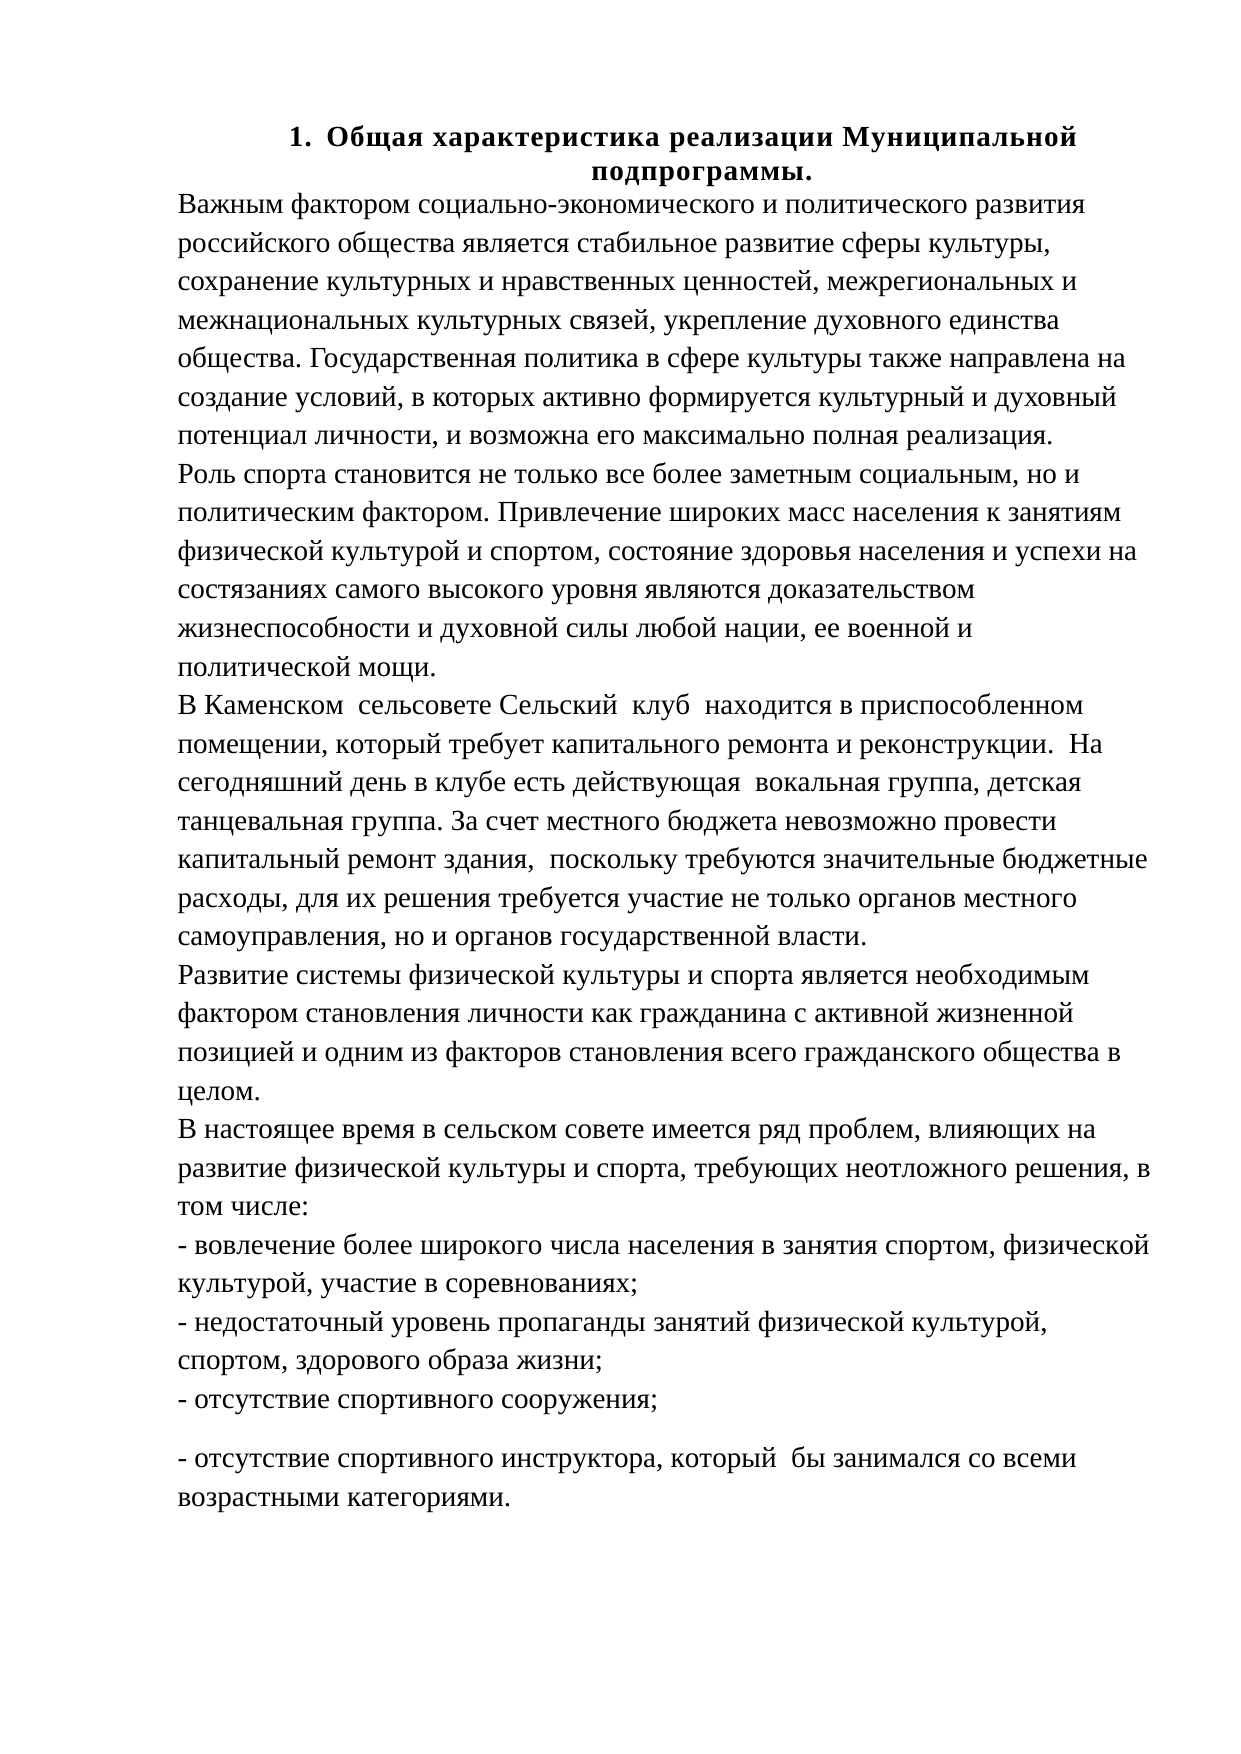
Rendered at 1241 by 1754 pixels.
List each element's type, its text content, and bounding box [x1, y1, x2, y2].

list Общая характеристика реализации Муниципальной подпрограммы. [215, 118, 1152, 186]
text Важным фактором социально-экономического и политического развития российского общества является стабильное развитие сферы культуры, сохранение культурных и нравственных ценностей, межрегиональных и межнациональных культурных связей, укрепление духовного единства общества. Государственная политика в сфере культуры также направлена на создание условий, в которых активно формируется культурный и духовный потенциал личности, и возможна его максимально полная реализация. Роль спорта становится не только все более заметным социальным, но и политическим фактором. Привлечение широких масс населения к занятиям физической культурой и спортом, состояние здоровья населения и успехи на состязаниях самого высокого уровня являются доказательством жизнеспособности и духовной силы любой нации, ее военной и политической мощи. В Каменском сельсовете Сельский клуб находится в приспособленном помещении, который требует капитального ремонта и реконструкции. На сегодняшний день в клубе есть действующая вокальная группа, детская танцевальная группа. За счет местного бюджета невозможно провести капитальный ремонт здания, поскольку требуются значительные бюджетные расходы, для их решения требуется участие не только органов местного самоуправления, но и органов государственной власти. Развитие системы физической культуры и спорта является необходимым фактором становления личности как гражданина с активной жизненной позицией и одним из факторов становления всего гражданского общества в целом. В настоящее время в сельском совете имеется ряд проблем, влияющих на развитие физической культуры и спорта, требующих неотложного решения, в том числе: - вовлечение более широкого числа населения в занятия спортом, физической культурой, участие в соревнованиях; - недостаточный уровень пропаганды занятий физической культурой, спортом, здорового образа жизни; - отсутствие спортивного сооружения; [177, 186, 1152, 1414]
text - отсутствие спортивного инструктора, который бы занимался со всеми возрастными категориями. [177, 1440, 1152, 1512]
